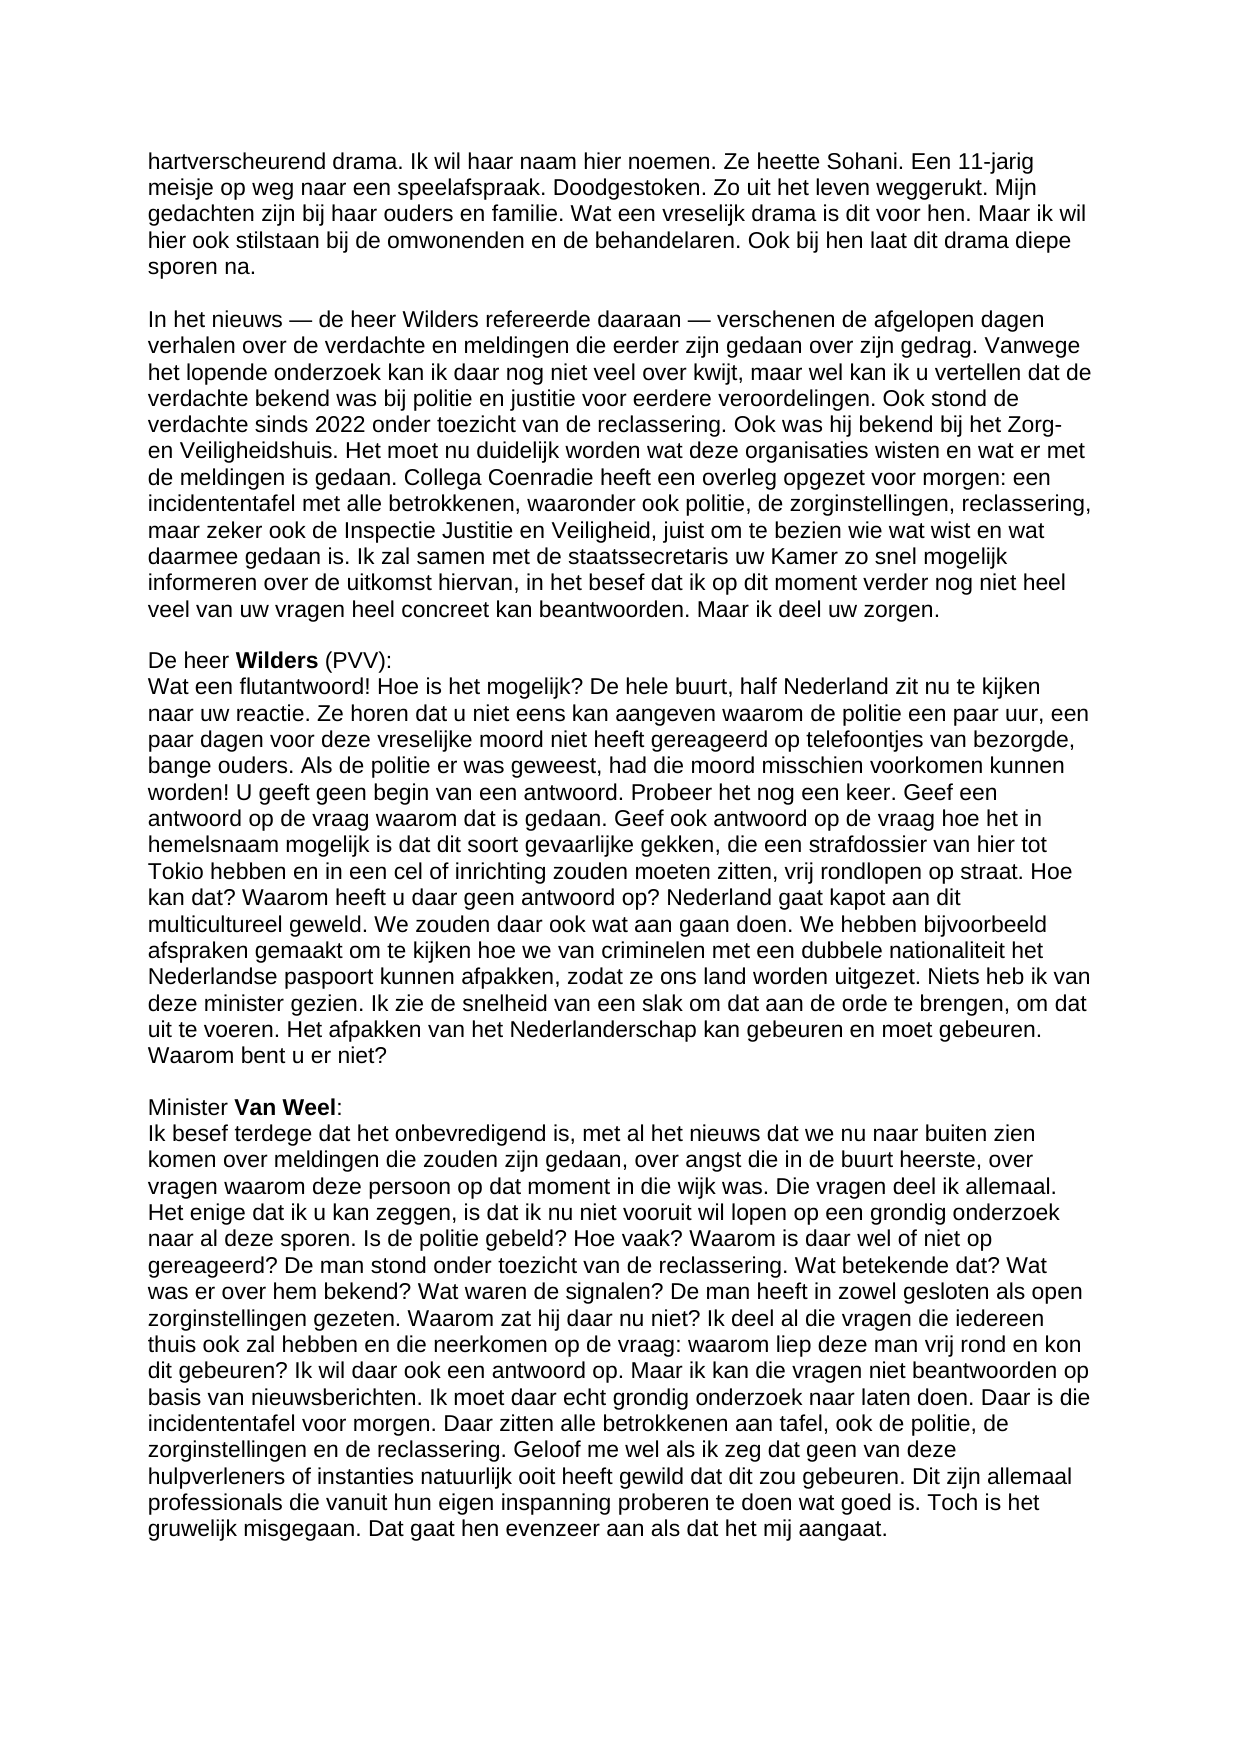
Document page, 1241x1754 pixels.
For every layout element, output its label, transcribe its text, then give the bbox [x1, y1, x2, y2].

text Minister Van Weel: Ik besef terdege dat het onbevredigend is, met al het nieuws dat we nu naar buiten zien komen over meldingen die zouden zijn gedaan, over angst die in de buurt heerste, over vragen waarom deze persoon op dat moment in die wijk was. Die vragen deel ik allemaal. Het enige dat ik u kan zeggen, is dat ik nu niet vooruit wil lopen op een grondig onderzoek naar al deze sporen. Is de politie gebeld? Hoe vaak? Waarom is daar wel of niet op gereageerd? De man stond onder toezicht van de reclassering. Wat betekende dat? Wat was er over hem bekend? Wat waren de signalen? De man heeft in zowel gesloten als open zorginstellingen gezeten. Waarom zat hij daar nu niet? Ik deel al die vragen die iedereen thuis ook zal hebben en die neerkomen op de vraag: waarom liep deze man vrij rond en kon dit gebeuren? Ik wil daar ook een antwoord op. Maar ik kan die vragen niet beantwoorden op basis van nieuwsberichten. Ik moet daar echt grondig onderzoek naar laten doen. Daar is die incidententafel voor morgen. Daar zitten alle betrokkenen aan tafel, ook de politie, de zorginstellingen en de reclassering. Geloof me wel als ik zeg dat geen van deze hulpverleners of instanties natuurlijk ooit heeft gewild dat dit zou gebeuren. Dit zijn allemaal professionals die vanuit hun eigen inspanning proberen te doen wat goed is. Toch is het gruwelijk misgegaan. Dat gaat hen evenzeer aan als dat het mij aangaat. [148, 1094, 1093, 1542]
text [148, 148, 1093, 622]
text De heer Wilders (PVV): Wat een flutantwoord! Hoe is het mogelijk? De hele buurt, half Nederland zit nu te kijken naar uw reactie. Ze horen dat u niet eens kan aangeven waarom de politie een paar uur, een paar dagen voor deze vreselijke moord niet heeft gereageerd op telefoontjes van bezorgde, bange ouders. Als de politie er was geweest, had die moord misschien voorkomen kunnen worden! U geeft geen begin van een antwoord. Probeer het nog een keer. Geef een antwoord op de vraag waarom dat is gedaan. Geef ook antwoord op de vraag hoe het in hemelsnaam mogelijk is dat dit soort gevaarlijke gekken, die een strafdossier van hier tot Tokio hebben en in een cel of inrichting zouden moeten zitten, vrij rondlopen op straat. Hoe kan dat? Waarom heeft u daar geen antwoord op? Nederland gaat kapot aan dit multicultureel geweld. We zouden daar ook wat aan gaan doen. We hebben bijvoorbeeld afspraken gemaakt om te kijken hoe we van criminelen met een dubbele nationaliteit het Nederlandse paspoort kunnen afpakken, zodat ze ons land worden uitgezet. Niets heb ik van deze minister gezien. Ik zie de snelheid van een slak om dat aan de orde te brengen, om dat uit te voeren. Het afpakken van het Nederlanderschap kan gebeuren en moet gebeuren. Waarom bent u er niet? [148, 647, 1093, 1069]
